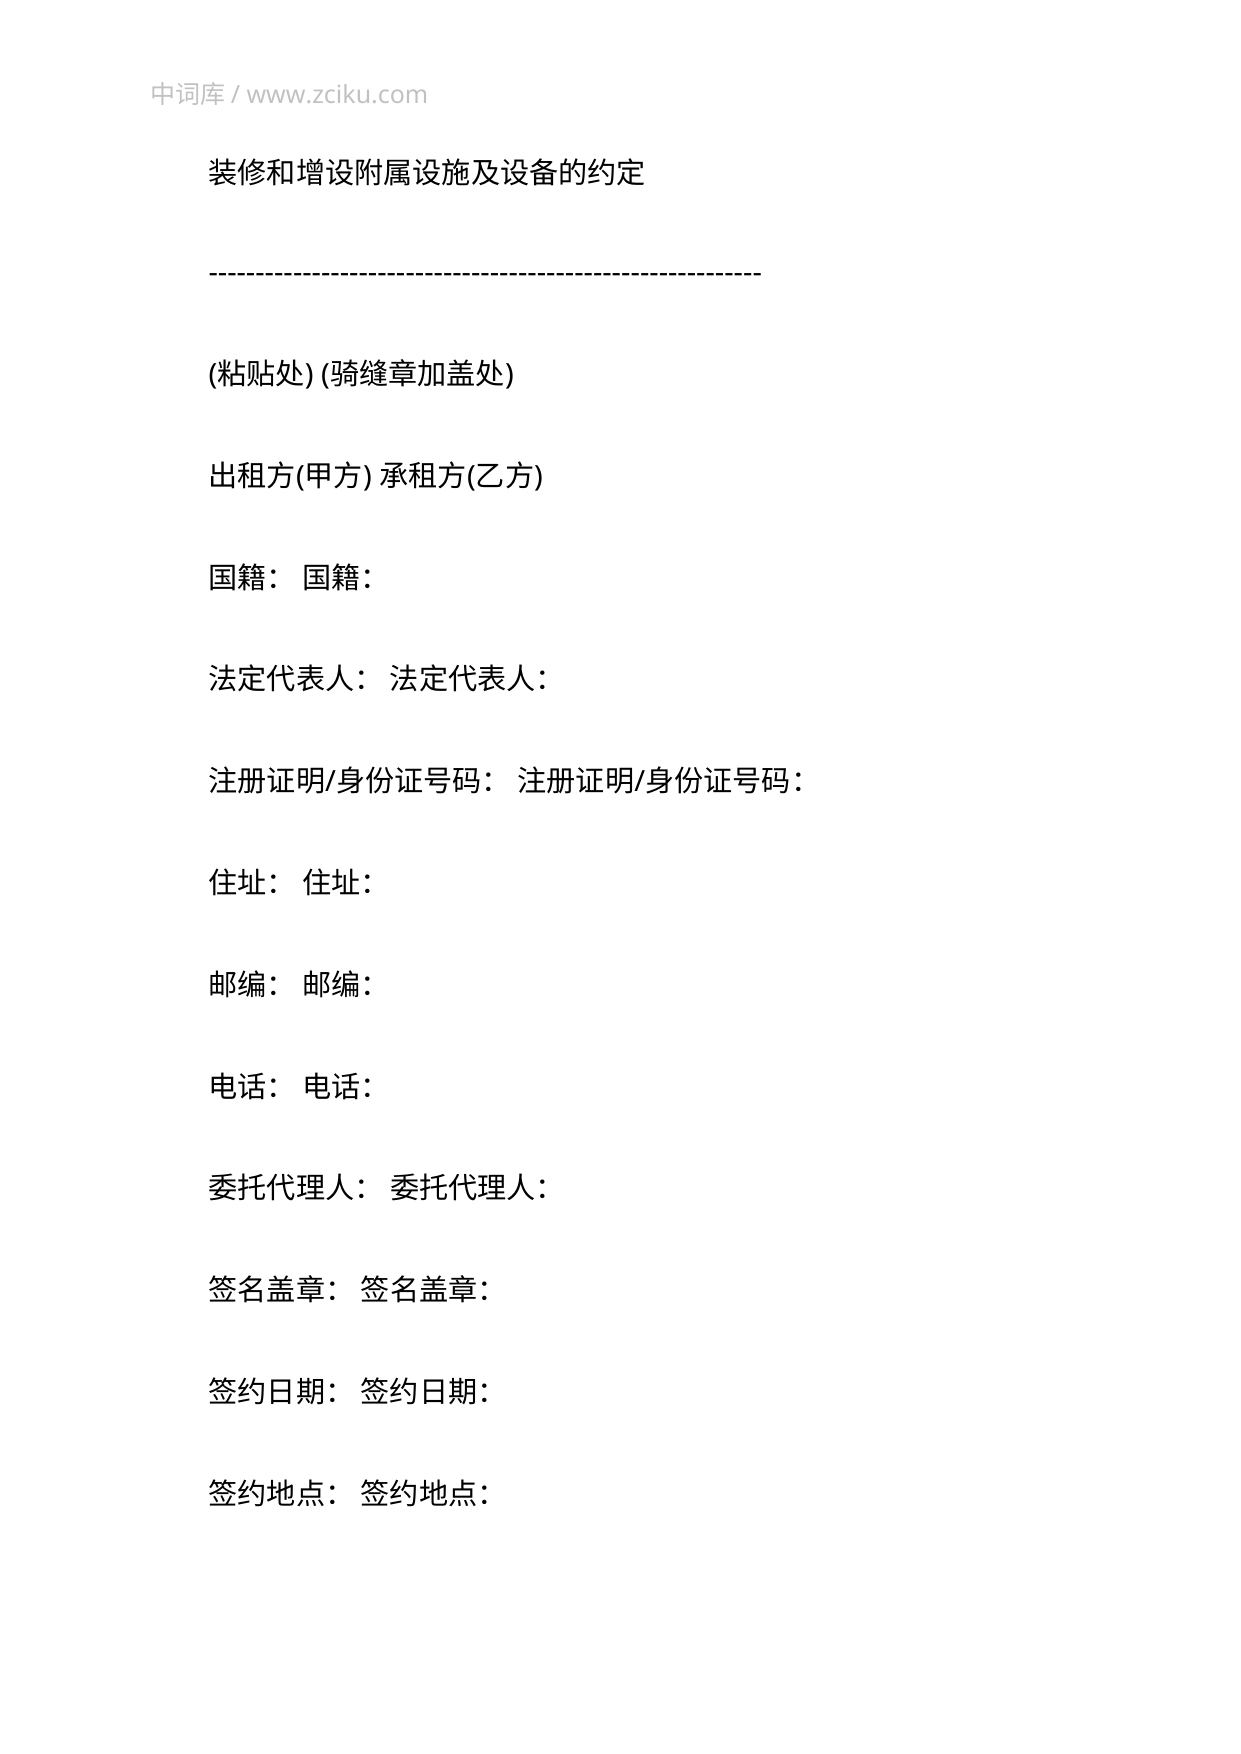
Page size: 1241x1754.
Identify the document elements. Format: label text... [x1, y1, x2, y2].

text 签名盖章： 签名盖章： [150, 1267, 1090, 1309]
text 装修和增设附属设施及设备的约定 [150, 150, 1090, 192]
text 邮编： 邮编： [150, 961, 1090, 1004]
text 注册证明/身份证号码： 注册证明/身份证号码： [150, 758, 1090, 800]
text (粘贴处) (骑缝章加盖处) [150, 350, 1090, 393]
text 委托代理人： 委托代理人： [150, 1165, 1090, 1207]
text 出租方(甲方) 承租方(乙方) [150, 452, 1090, 494]
text 国籍： 国籍： [150, 554, 1090, 596]
text 电话： 电话： [150, 1063, 1090, 1106]
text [150, 252, 1090, 291]
text 法定代表人： 法定代表人： [150, 656, 1090, 698]
text 签约地点： 签约地点： [150, 1470, 1090, 1513]
text 住址： 住址： [150, 860, 1090, 902]
text 签约日期： 签约日期： [150, 1368, 1090, 1411]
